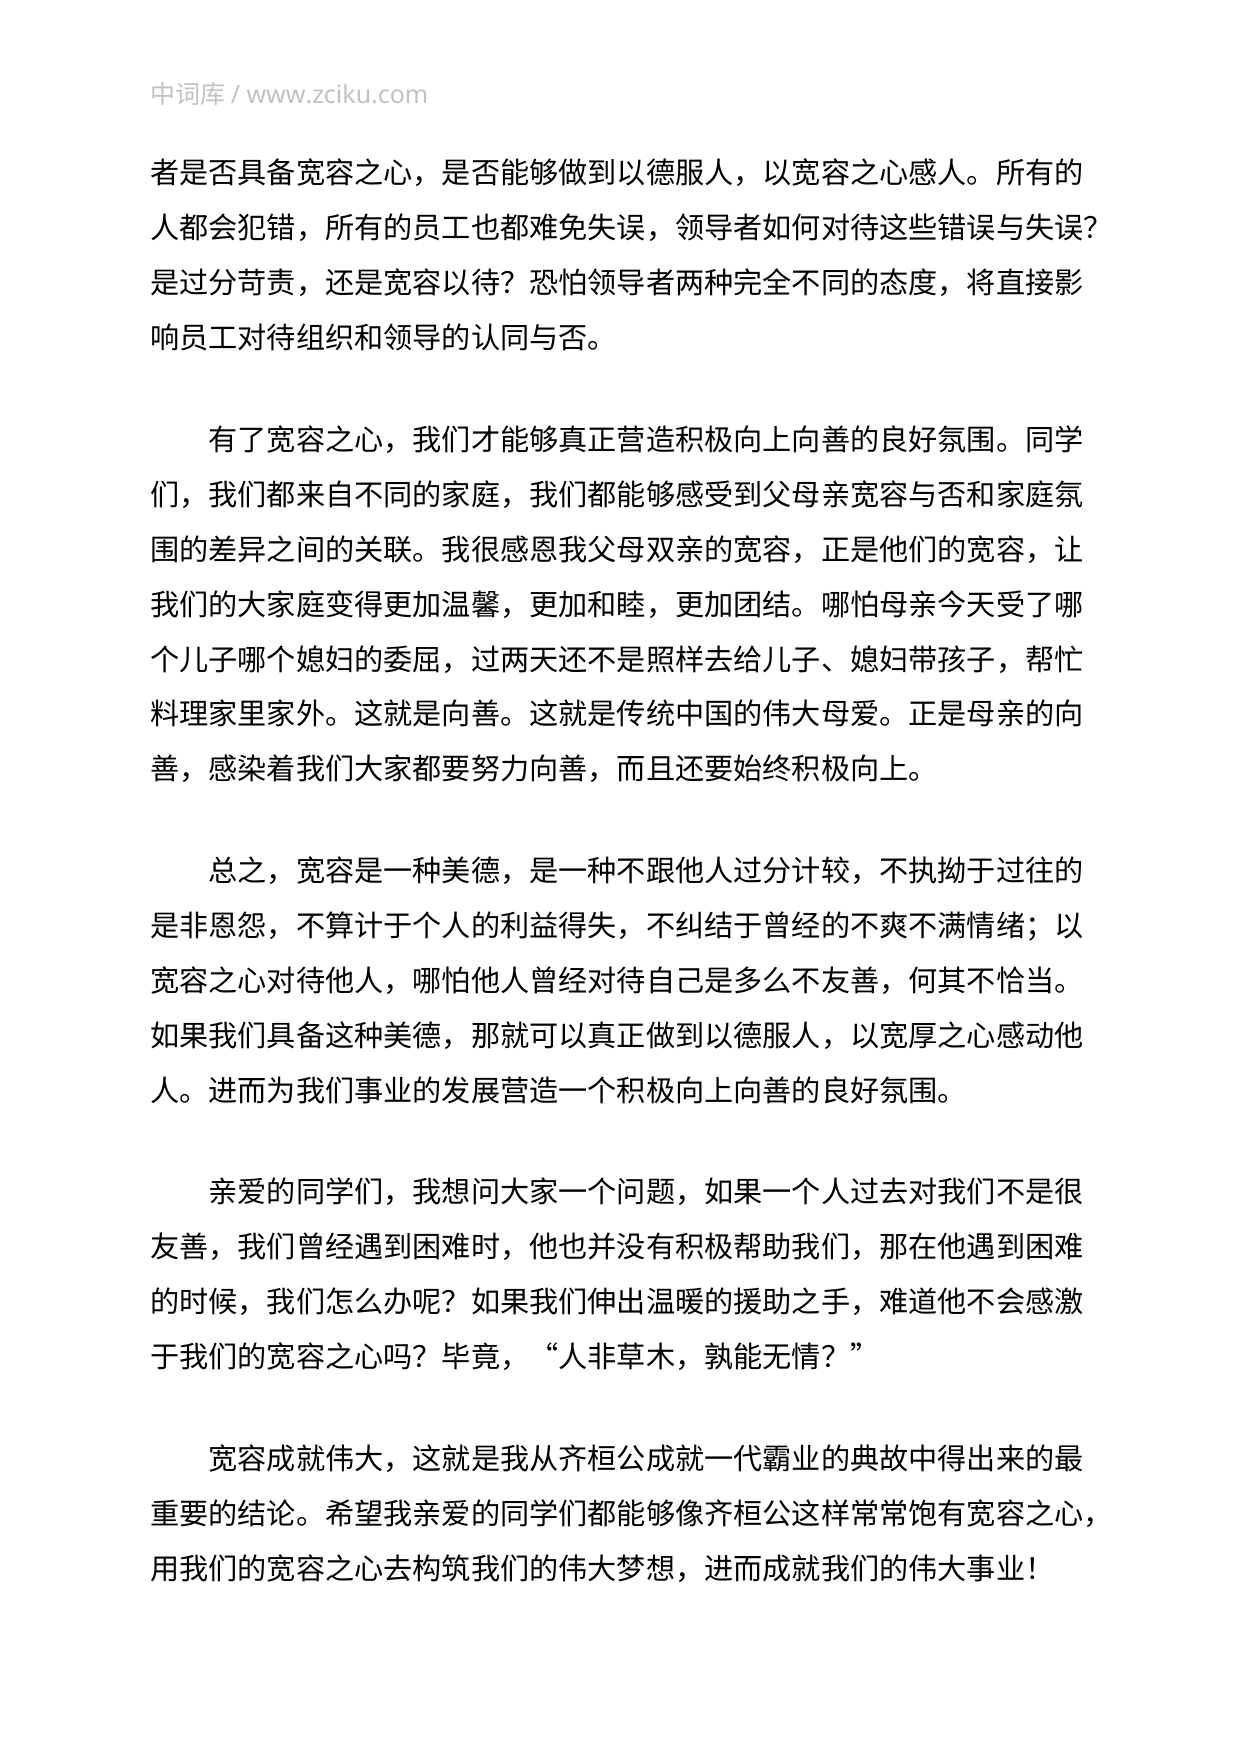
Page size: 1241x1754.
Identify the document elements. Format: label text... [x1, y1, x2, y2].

text 亲爱的同学们，我想问大家一个问题，如果一个人过去对我们不是很友善，我们曾经遇到困难时，他也并没有积极帮助我们，那在他遇到困难的时候，我们怎么办呢？如果我们伸出温暖的援助之手，难道他不会感激于我们的宽容之心吗？毕竟，“人非草木，孰能无情？” [150, 1169, 1090, 1376]
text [150, 150, 1090, 357]
text 宽容成就伟大，这就是我从齐桓公成就一代霸业的典故中得出来的最重要的结论。希望我亲爱的同学们都能够像齐桓公这样常常饱有宽容之心，用我们的宽容之心去构筑我们的伟大梦想，进而成就我们的伟大事业！ [150, 1435, 1090, 1587]
text 有了宽容之心，我们才能够真正营造积极向上向善的良好氛围。同学们，我们都来自不同的家庭，我们都能够感受到父母亲宽容与否和家庭氛围的差异之间的关联。我很感恩我父母双亲的宽容，正是他们的宽容，让我们的大家庭变得更加温馨，更加和睦，更加团结。哪怕母亲今天受了哪个儿子哪个媳妇的委屈，过两天还不是照样去给儿子、媳妇带孩子，帮忙料理家里家外。这就是向善。这就是传统中国的伟大母爱。正是母亲的向善，感染着我们大家都要努力向善，而且还要始终积极向上。 [150, 416, 1090, 788]
text 总之，宽容是一种美德，是一种不跟他人过分计较，不执拗于过往的是非恩怨，不算计于个人的利益得失，不纠结于曾经的不爽不满情绪；以宽容之心对待他人，哪怕他人曾经对待自己是多么不友善，何其不恰当。如果我们具备这种美德，那就可以真正做到以德服人，以宽厚之心感动他人。进而为我们事业的发展营造一个积极向上向善的良好氛围。 [150, 848, 1090, 1109]
